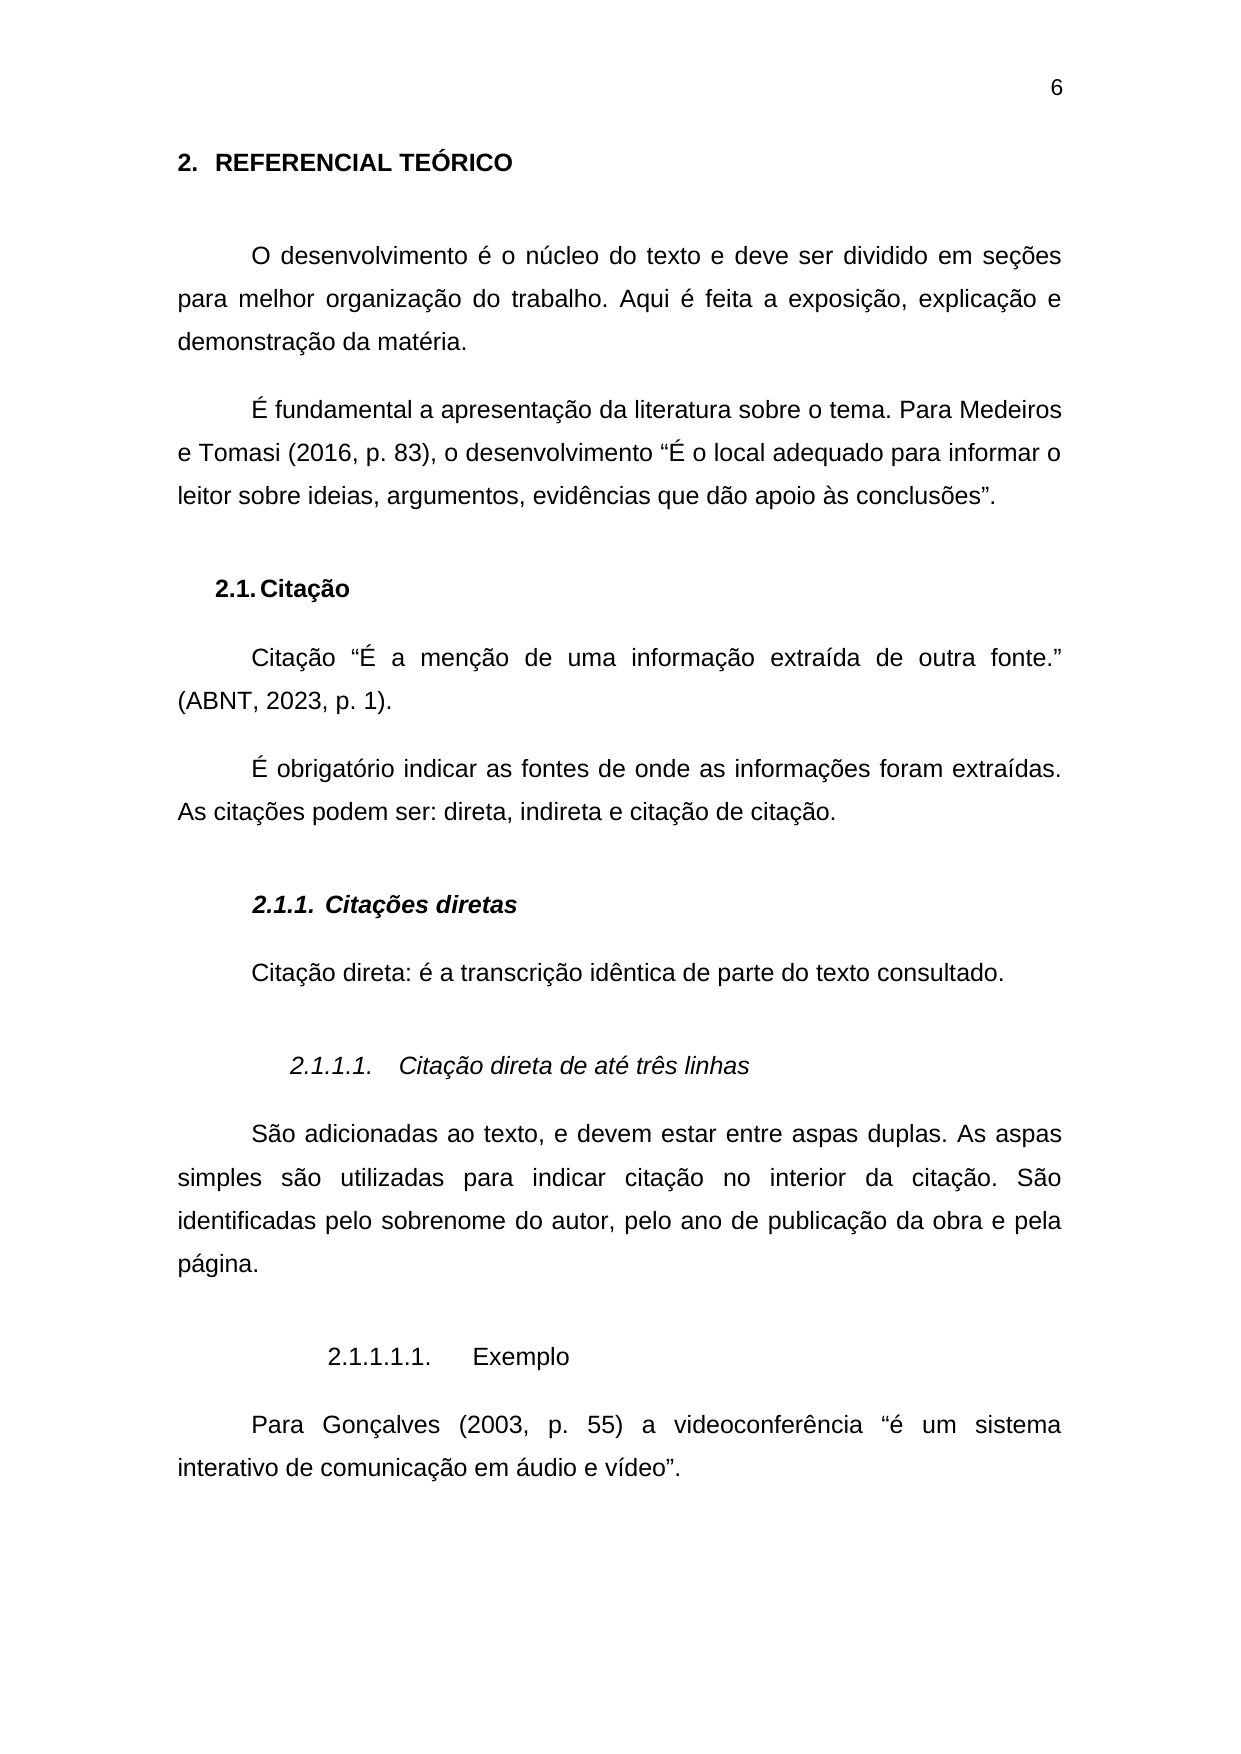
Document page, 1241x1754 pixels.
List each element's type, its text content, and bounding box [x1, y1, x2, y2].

text Para Gonçalves (2003, p. 55) a videoconferência “é um sistema interativo de comunicação em áudio e vídeo”. [177, 1410, 1063, 1482]
subtitle Citações diretas [252, 890, 1063, 919]
text É fundamental a apresentação da literatura sobre o tema. Para Medeiros e Tomasi (2016, p. 83), o desenvolvimento “É o local adequado para informar o leitor sobre ideias, argumentos, evidências que dão apoio às conclusões”. [177, 395, 1063, 510]
subtitle Citação [215, 574, 1063, 603]
text São adicionadas ao texto, e devem estar entre aspas duplas. As aspas simples são utilizadas para indicar citação no interior da citação. São identificadas pelo sobrenome do autor, pelo ano de publicação da obra e pela página. [177, 1119, 1063, 1278]
subtitle REFERENCIAL TEÓRICO [177, 148, 1063, 176]
text O desenvolvimento é o núcleo do texto e deve ser dividido em seções para melhor organização do trabalho. Aqui é feita a exposição, explicação e demonstração da matéria. [177, 241, 1063, 356]
text É obrigatório indicar as fontes de onde as informações foram extraídas. As citações podem ser: direta, indireta e citação de citação. [177, 754, 1063, 826]
subtitle Citação direta de até três linhas [290, 1051, 1063, 1080]
subtitle Exemplo [327, 1342, 1063, 1371]
text Citação direta: é a transcrição idêntica de parte do texto consultado. [177, 958, 1063, 987]
text Citação “É a menção de uma informação extraída de outra fonte.” (ABNT, 2023, p. 1). [177, 643, 1063, 714]
